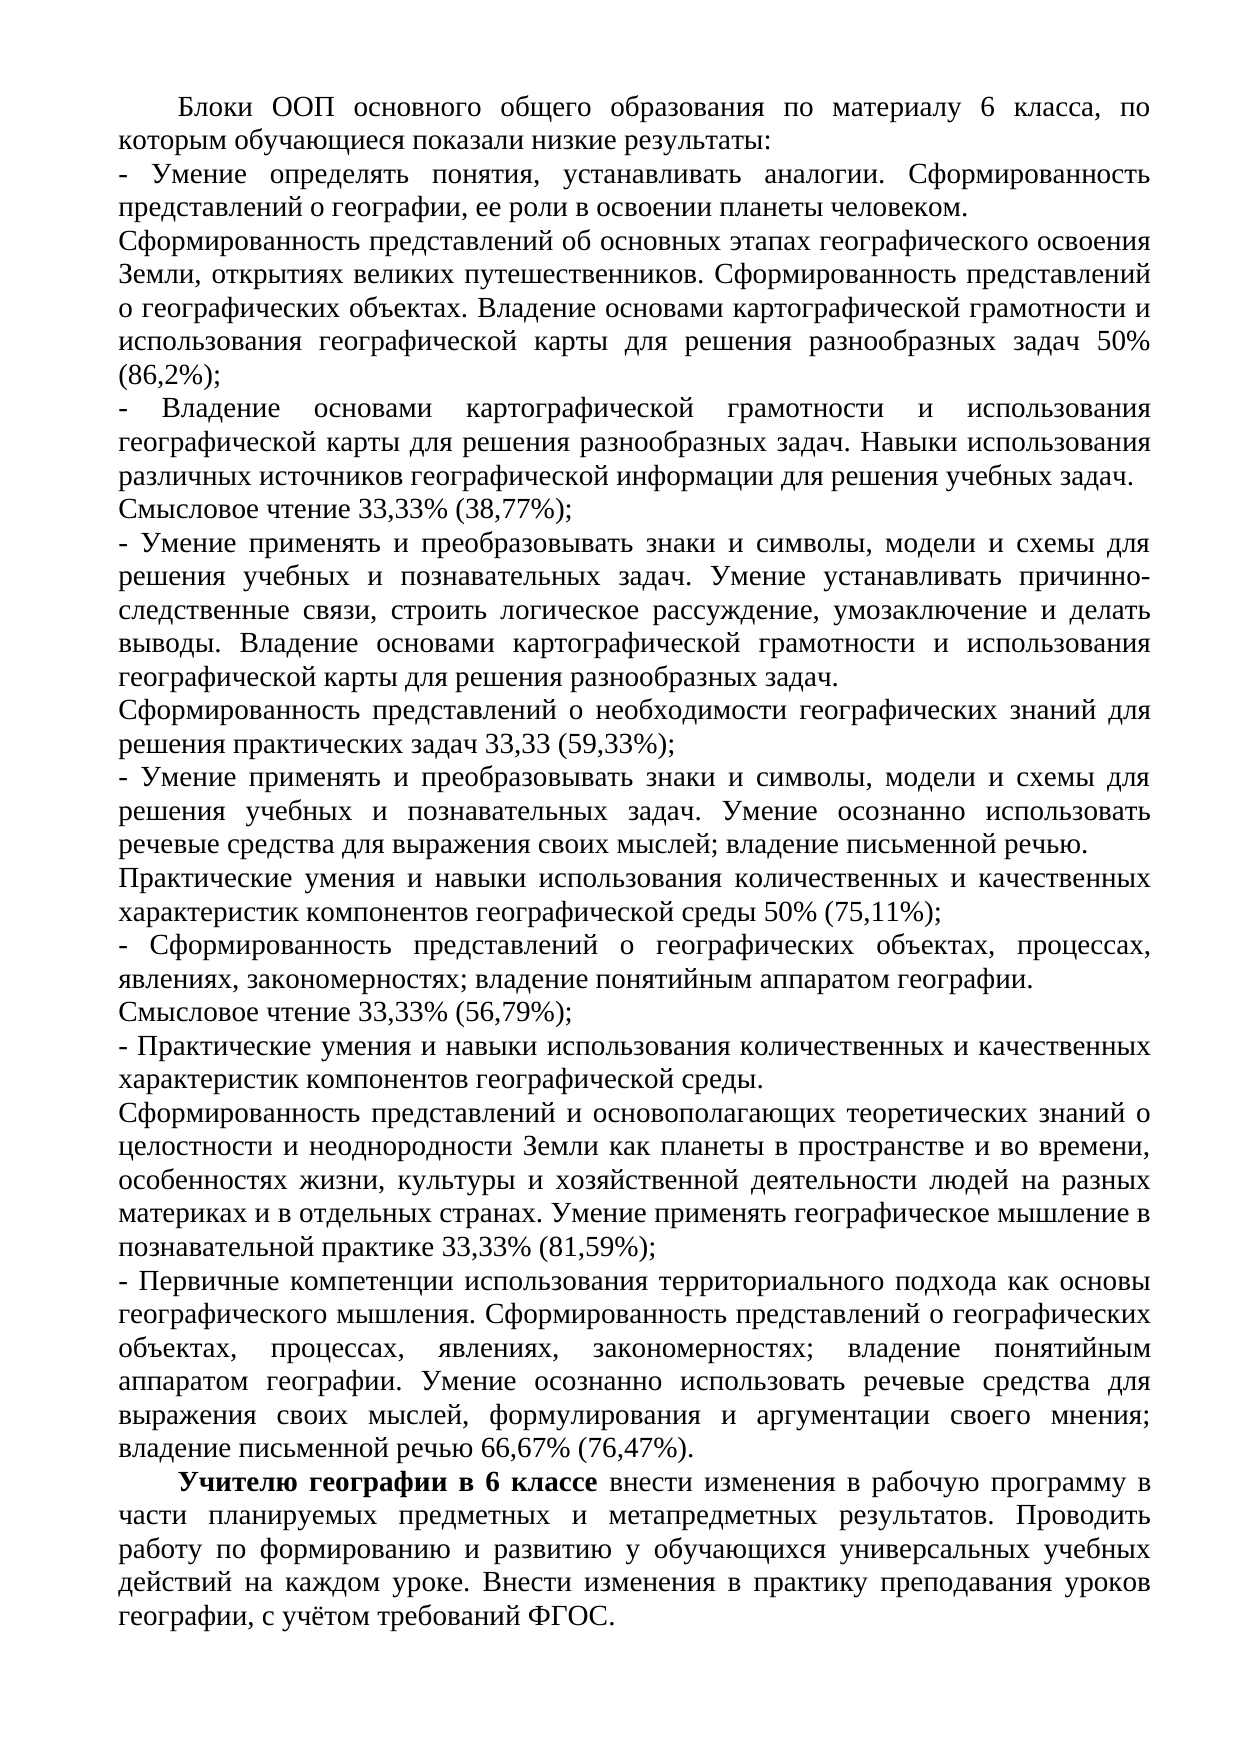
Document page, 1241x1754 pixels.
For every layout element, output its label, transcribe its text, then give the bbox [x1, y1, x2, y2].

text - Практические умения и навыки использования количественных и качественных характеристик компонентов географической среды. [118, 1028, 1152, 1095]
text Сформированность представлений о необходимости географических знаний для решения практических задач 33,33 (59,33%); [118, 692, 1152, 759]
text - Сформированность представлений о географических объектах, процессах, явлениях, закономерностях; владение понятийным аппаратом географии. [118, 927, 1152, 994]
text Учителю географии в 6 классе внести изменения в рабочую программу в части планируемых предметных и метапредметных результатов. Проводить работу по формированию и развитию у обучающихся универсальных учебных действий на каждом уроке. Внести изменения в практику преподавания уроков географии, с учётом требований ФГОС. [118, 1464, 1152, 1632]
text - Умение определять понятия, устанавливать аналогии. Сформированность представлений о географии, ее роли в освоении планеты человеком. [118, 156, 1152, 223]
text - Первичные компетенции использования территориального подхода как основы географического мышления. Сформированность представлений о географических объектах, процессах, явлениях, закономерностях; владение понятийным аппаратом географии. Умение осознанно использовать речевые средства для выражения своих мыслей, формулирования и аргументации своего мнения; владение письменной речью 66,67% (76,47%). [118, 1263, 1152, 1464]
text - Умение применять и преобразовывать знаки и символы, модели и схемы для решения учебных и познавательных задач. Умение осознанно использовать речевые средства для выражения своих мыслей; владение письменной речью. [118, 759, 1152, 860]
text Смысловое чтение 33,33% (38,77%); [118, 491, 1152, 525]
text Практические умения и навыки использования количественных и качественных характеристик компонентов географической среды 50% (75,11%); [118, 860, 1152, 927]
text Сформированность представлений об основных этапах географического освоения Земли, открытиях великих путешественников. Сформированность представлений о географических объектах. Владение основами картографической грамотности и использования географической карты для решения разнообразных задач 50% (86,2%); [118, 223, 1152, 391]
text - Умение применять и преобразовывать знаки и символы, модели и схемы для решения учебных и познавательных задач. Умение устанавливать причинно-следственные связи, строить логическое рассуждение, умозаключение и делать выводы. Владение основами картографической грамотности и использования географической карты для решения разнообразных задач. [118, 525, 1152, 692]
text Блоки ООП основного общего образования по материалу 6 класса, по которым обучающиеся показали низкие результаты: [118, 89, 1152, 156]
text Сформированность представлений и основополагающих теоретических знаний о целостности и неоднородности Земли как планеты в пространстве и во времени, особенностях жизни, культуры и хозяйственной деятельности людей на разных материках и в отдельных странах. Умение применять географическое мышление в познавательной практике 33,33% (81,59%); [118, 1095, 1152, 1263]
text Смысловое чтение 33,33% (56,79%); [118, 994, 1152, 1028]
text - Владение основами картографической грамотности и использования географической карты для решения разнообразных задач. Навыки использования различных источников географической информации для решения учебных задач. [118, 391, 1152, 491]
